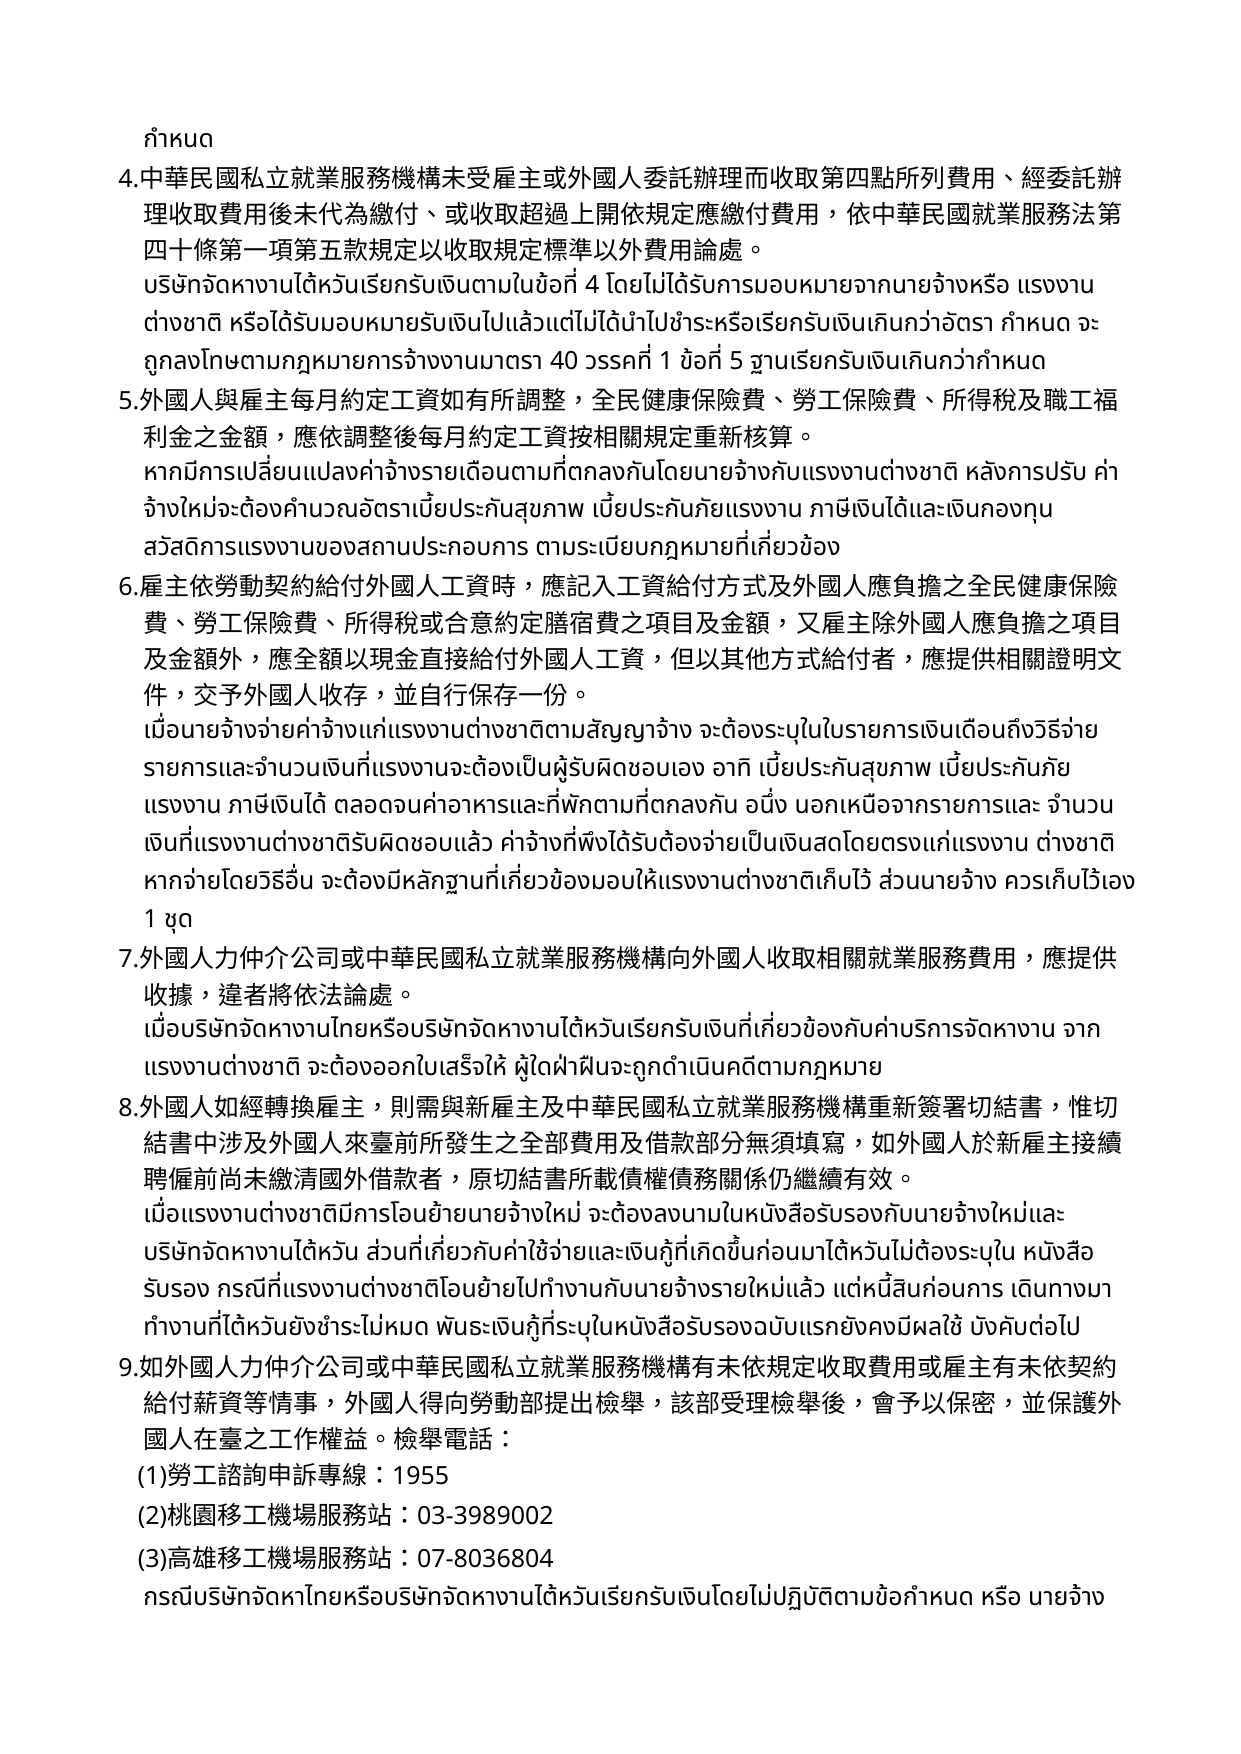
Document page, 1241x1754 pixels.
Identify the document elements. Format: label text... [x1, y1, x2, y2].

text 9.如外國人力仲介公司或中華民國私立就業服務機構有未依規定收取費用或雇主有未依契約給付薪資等情事，外國人得向勞動部提出檢舉，該部受理檢舉後，會予以保密，並保護外國人在臺之工作權益。檢舉電話： [118, 1347, 1122, 1456]
text (1)勞工諮詢申訴專線：1955 [118, 1456, 1122, 1492]
text บริษัทจัดหางานไต้หวันเรียกรับเงินตามในข้อที่ 4 โดยไม่ได้รับการมอบหมายจากนายจ้างหรือ แรงงานต่างชาติ หรือได้รับมอบหมายรับเงินไปแล้วแต่ไม่ได้นำไปชำระหรือเรียกรับเงินเกินกว่าอัตรา กำหนด จะถูกลงโทษตามกฎหมายการจ้างงานมาตรา 40 วรรคที่ 1 ข้อที่ 5 ฐานเรียกรับเงินเกินกว่ากำหนด [143, 267, 1122, 381]
text เมื่อนายจ้างจ่ายค่าจ้างแก่แรงงานต่างชาติตามสัญญาจ้าง จะต้องระบุในใบรายการเงินเดือนถึงวิธีจ่าย รายการและจำนวนเงินที่แรงงานจะต้องเป็นผู้รับผิดชอบเอง อาทิ เบี้ยประกันสุขภาพ เบี้ยประกันภัย แรงงาน ภาษีเงินได้ ตลอดจนค่าอาหารและที่พักตามที่ตกลงกัน อนึ่ง นอกเหนือจากรายการและ จำนวนเงินที่แรงงานต่างชาติรับผิดชอบแล้ว ค่าจ้างที่พึงได้รับต้องจ่ายเป็นเงินสดโดยตรงแก่แรงงาน ต่างชาติ หากจ่ายโดยวิธีอื่น จะต้องมีหลักฐานที่เกี่ยวข้องมอบให้แรงงานต่างชาติเก็บไว้ ส่วนนายจ้าง ควรเก็บไว้เอง 1 ชุด [143, 712, 1143, 939]
text (3)高雄移工機場服務站：07-8036804 [118, 1535, 1122, 1578]
text เมื่อบริษัทจัดหางานไทยหรือบริษัทจัดหางานไต้หวันเรียกรับเงินที่เกี่ยวข้องกับค่าบริการจัดหางาน จากแรงงานต่างชาติ จะต้องออกใบเสร็จให้ ผู้ใดฝ่าฝืนจะถูกดำเนินคดีตามกฎหมาย [143, 1011, 1122, 1087]
text 5.外國人與雇主每月約定工資如有所調整，全民健康保險費、勞工保險費、所得稅及職工福利金之金額，應依調整後每月約定工資按相關規定重新核算。 [118, 381, 1122, 453]
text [143, 120, 1156, 158]
text เมื่อแรงงานต่างชาติมีการโอนย้ายนายจ้างใหม่ จะต้องลงนามในหนังสือรับรองกับนายจ้างใหม่และ บริษัทจัดหางานไต้หวัน ส่วนที่เกี่ยวกับค่าใช้จ่ายและเงินกู้ที่เกิดขึ้นก่อนมาไต้หวันไม่ต้องระบุใน หนังสือรับรอง กรณีที่แรงงานต่างชาติโอนย้ายไปทำงานกับนายจ้างรายใหม่แล้ว แต่หนี้สินก่อนการ เดินทางมาทำงานที่ไต้หวันยังชำระไม่หมด พันธะเงินกู้ที่ระบุในหนังสือรับรองฉบับแรกยังคงมีผลใช้ บังคับต่อไป [143, 1196, 1122, 1347]
text (2)桃園移工機場服務站：03-3989002 [118, 1492, 1122, 1535]
text 7.外國人力仲介公司或中華民國私立就業服務機構向外國人收取相關就業服務費用，應提供收據，違者將依法論處。 [118, 939, 1122, 1011]
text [143, 1578, 1122, 1616]
text 6.雇主依勞動契約給付外國人工資時，應記入工資給付方式及外國人應負擔之全民健康保險費、勞工保險費、所得稅或合意約定膳宿費之項目及金額，又雇主除外國人應負擔之項目及金額外，應全額以現金直接給付外國人工資，但以其他方式給付者，應提供相關證明文件，交予外國人收存，並自行保存一份。 [118, 567, 1122, 712]
text 4.中華民國私立就業服務機構未受雇主或外國人委託辦理而收取第四點所列費用、經委託辦理收取費用後未代為繳付、或收取超過上開依規定應繳付費用，依中華民國就業服務法第四十條第一項第五款規定以收取規定標準以外費用論處。 [118, 158, 1122, 267]
text 8.外國人如經轉換雇主，則需與新雇主及中華民國私立就業服務機構重新簽署切結書，惟切結書中涉及外國人來臺前所發生之全部費用及借款部分無須填寫，如外國人於新雇主接續聘僱前尚未繳清國外借款者，原切結書所載債權債務關係仍繼續有效。 [118, 1087, 1122, 1196]
text หากมีการเปลี่ยนแปลงค่าจ้างรายเดือนตามที่ตกลงกันโดยนายจ้างกับแรงงานต่างชาติ หลังการปรับ ค่าจ้างใหม่จะต้องคำนวณอัตราเบี้ยประกันสุขภาพ เบี้ยประกันภัยแรงงาน ภาษีเงินได้และเงินกองทุน สวัสดิการแรงงานของสถานประกอบการ ตามระเบียบกฎหมายที่เกี่ยวข้อง [143, 453, 1131, 567]
